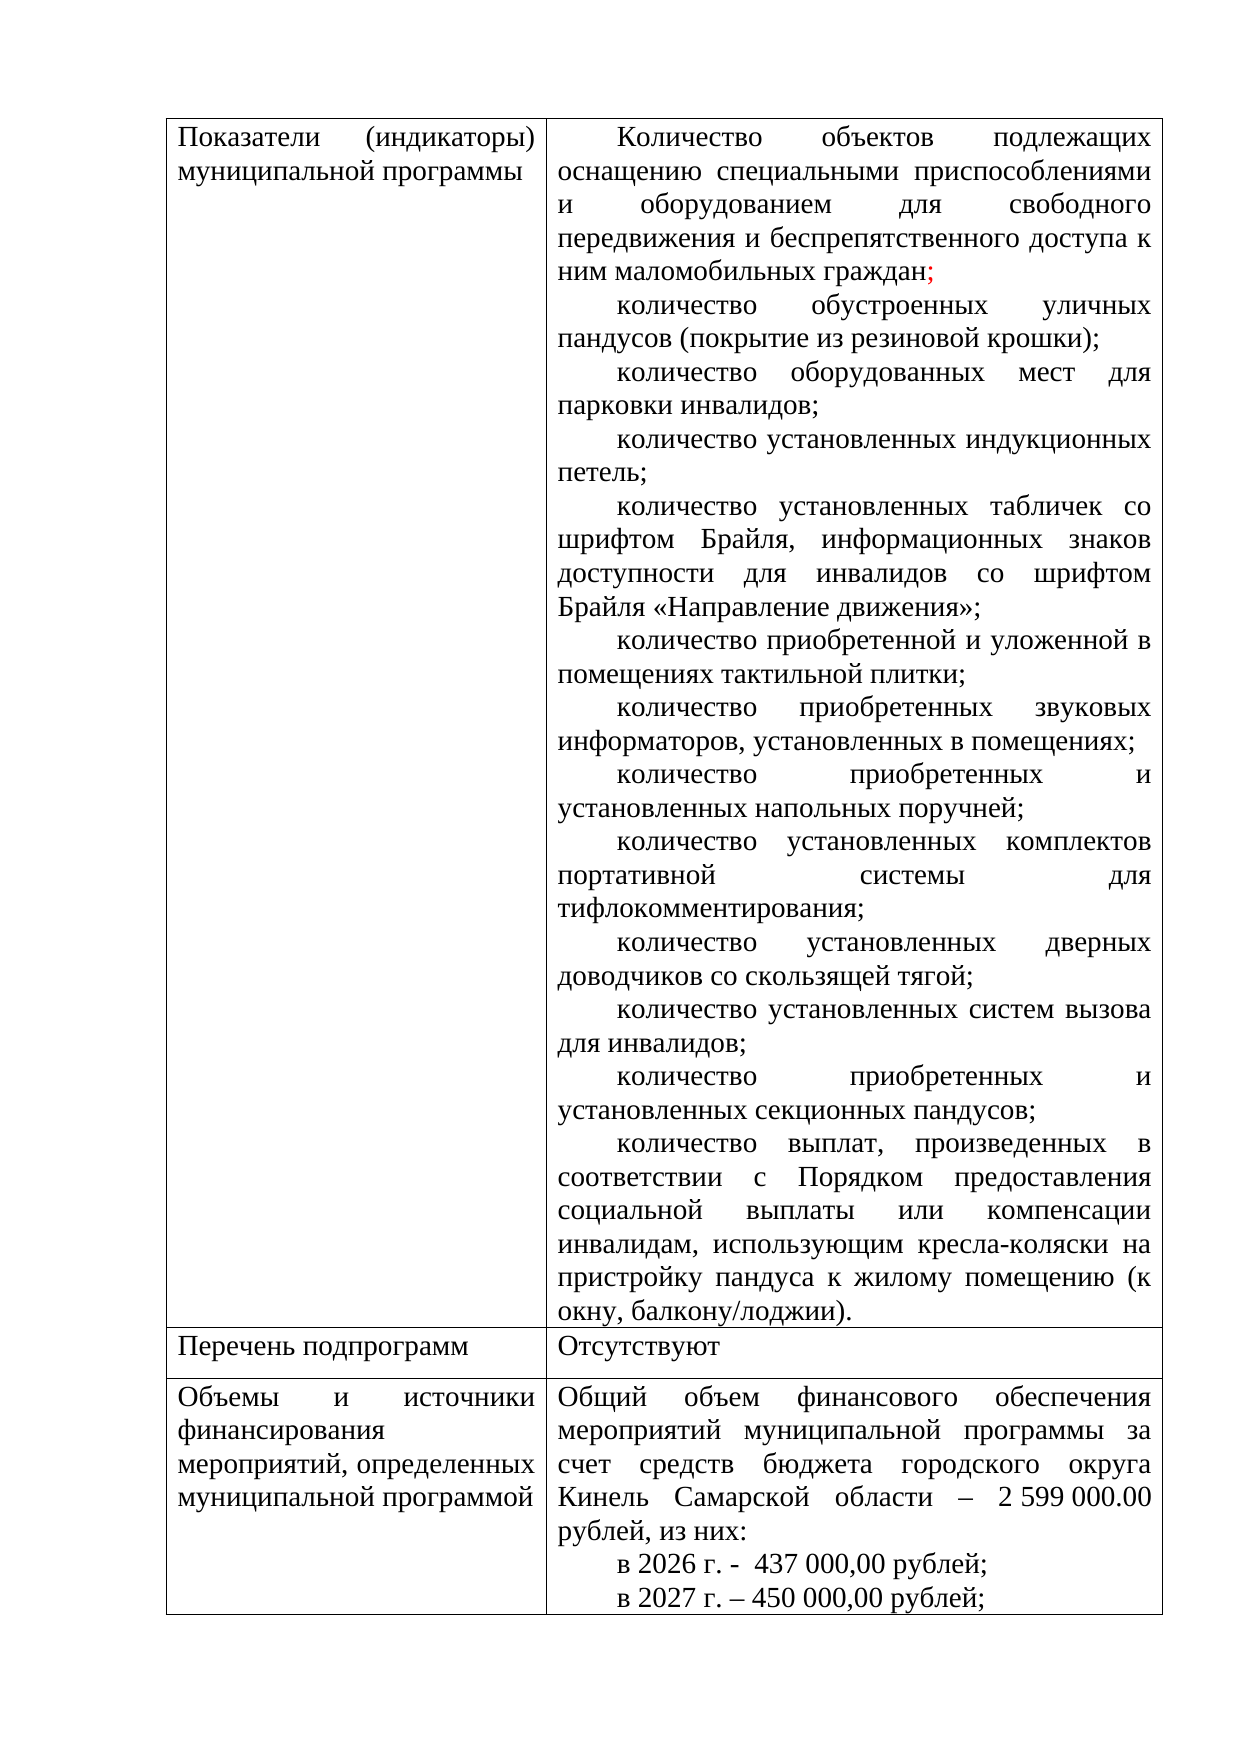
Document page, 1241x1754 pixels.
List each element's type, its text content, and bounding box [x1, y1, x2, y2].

table_cell Перечень подпрограмм [167, 1328, 546, 1378]
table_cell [547, 1379, 1162, 1614]
table_cell Количество объектов подлежащих оснащению специальными приспособлениями и оборудованием для свободного передвижения и беспрепятственного доступа к ним маломобильных граждан; количество обустроенных уличных пандусов (покрытие из резиновой крошки); количество оборудованных мест для парковки инвалидов; количество установленных индукционных петель; количество установленных табличек со шрифтом Брайля, информационных знаков доступности для инвалидов со шрифтом Брайля «Направление движения»; количество приобретенной и уложенной в помещениях тактильной плитки; количество приобретенных звуковых информаторов, установленных в помещениях; количество приобретенных и установленных напольных поручней; количество установленных комплектов портативной системы для тифлокомментирования; количество установленных дверных доводчиков со скользящей тягой; количество установленных систем вызова для инвалидов; количество приобретенных и установленных секционных пандусов; количество выплат, произведенных в соответствии с Порядком предоставления социальной выплаты или компенсации инвалидам, использующим кресла-коляски на пристройку пандуса к жилому помещению (к окну, балкону/лоджии). [547, 119, 1162, 1327]
table_cell Показатели (индикаторы) муниципальной программы [167, 119, 546, 1327]
table_cell Отсутствуют [547, 1328, 1162, 1378]
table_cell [167, 1379, 546, 1614]
